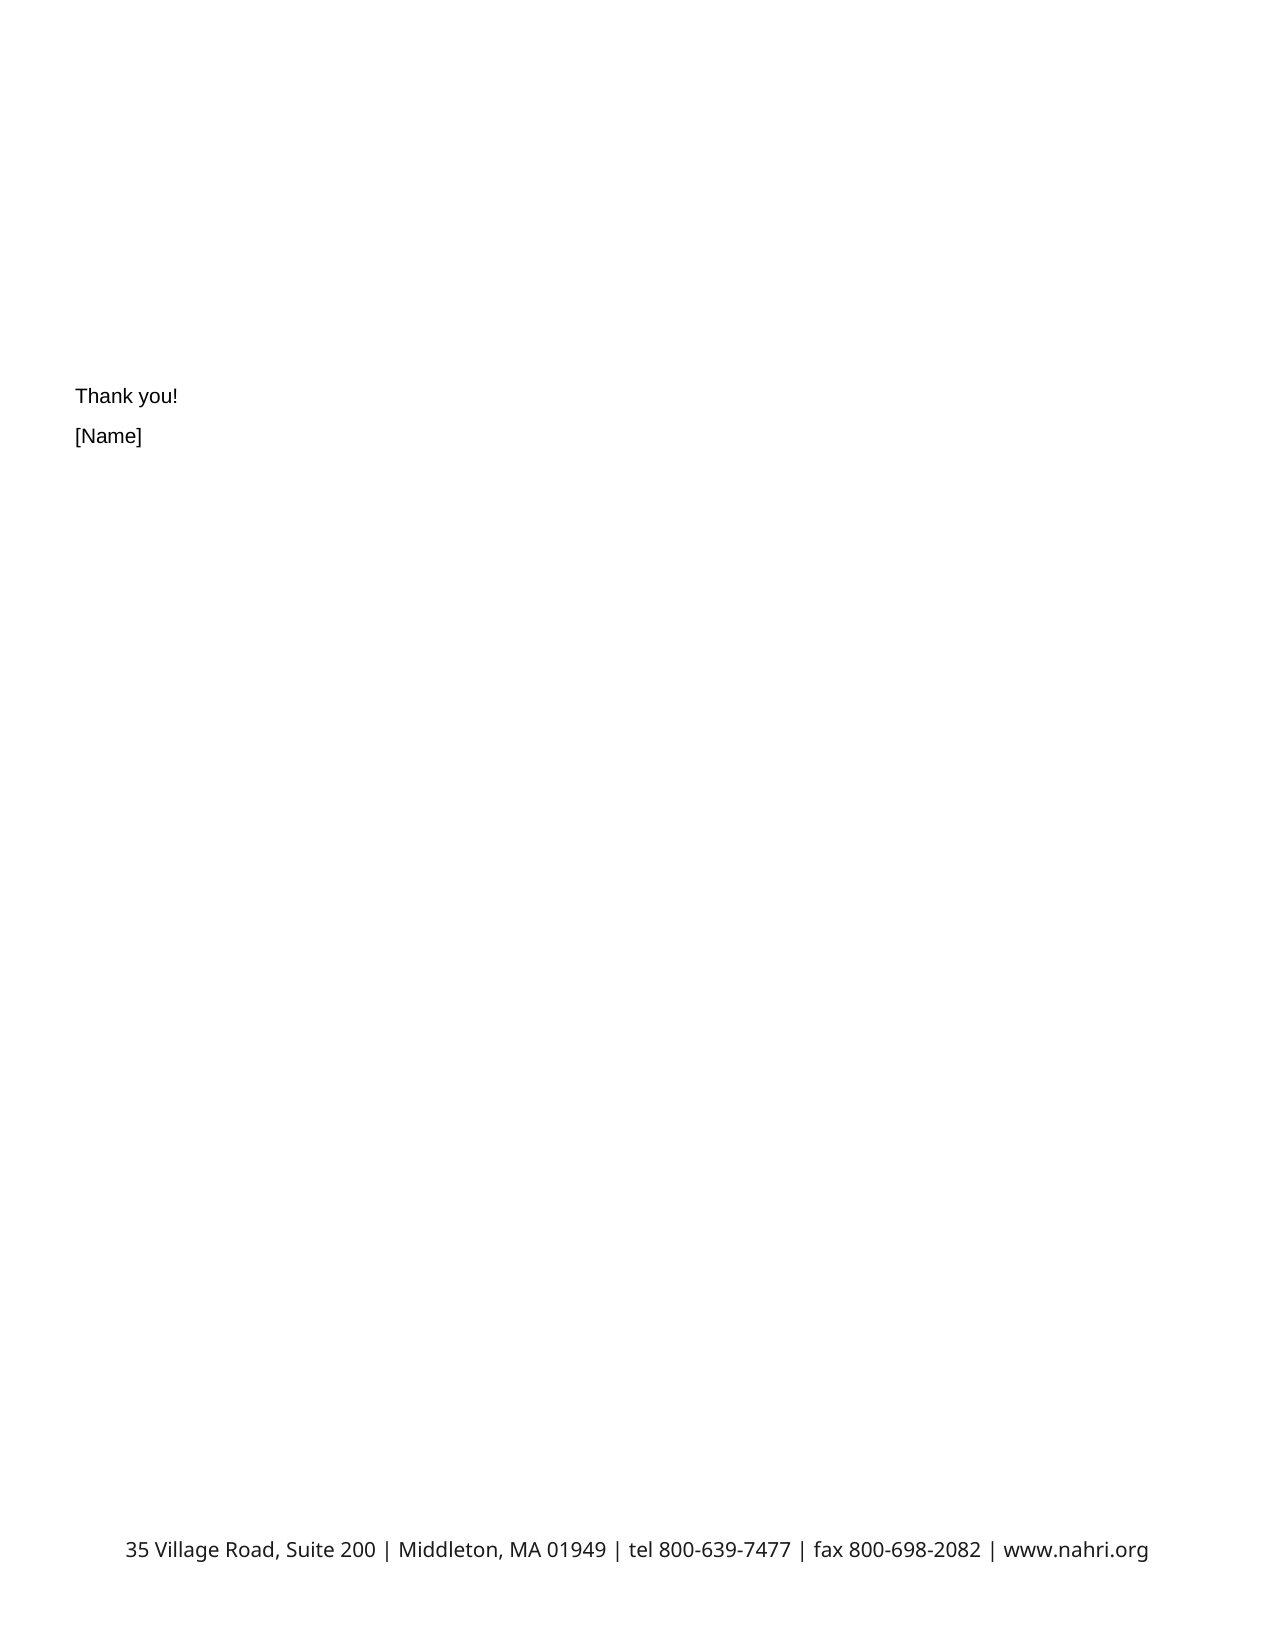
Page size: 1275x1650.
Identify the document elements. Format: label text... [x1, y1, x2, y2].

text Thank you! [75, 384, 1200, 408]
text [Name] [75, 424, 1200, 448]
